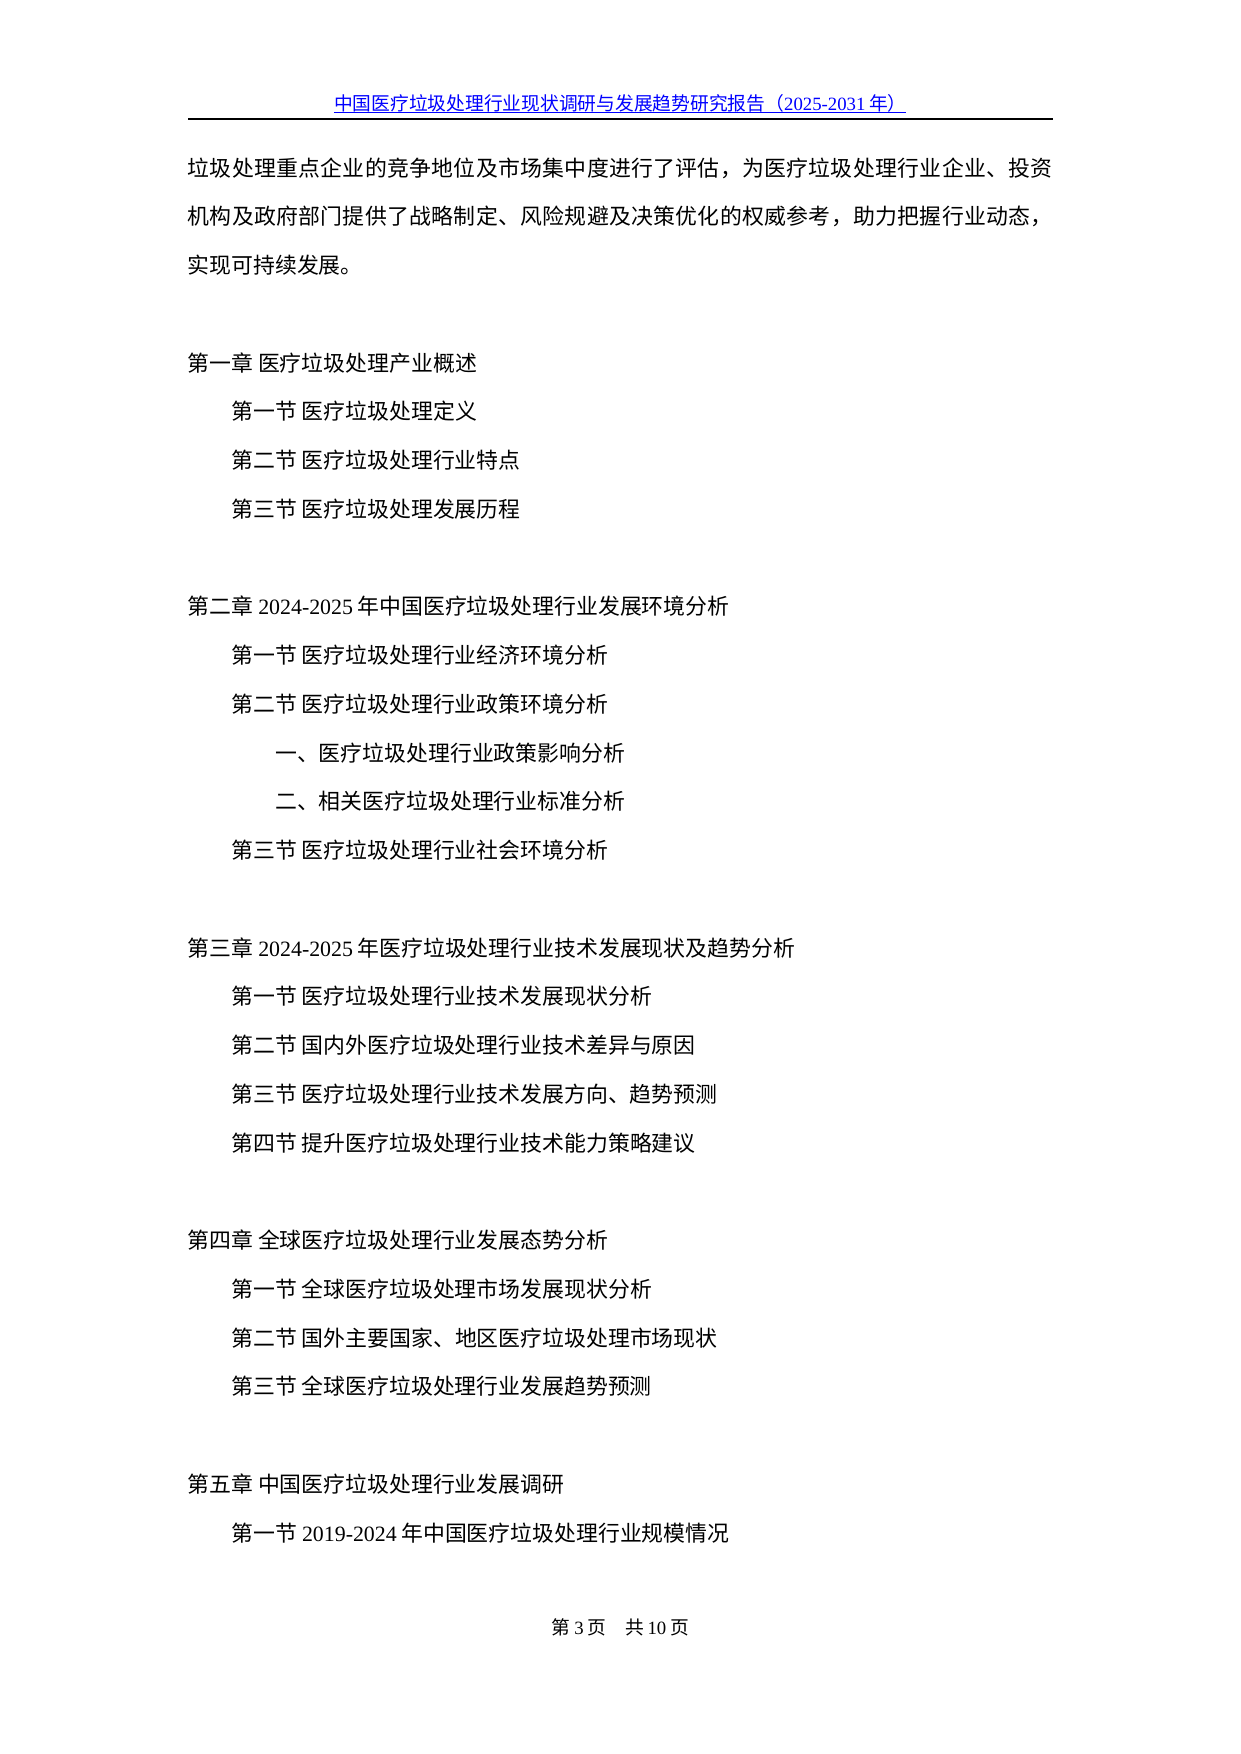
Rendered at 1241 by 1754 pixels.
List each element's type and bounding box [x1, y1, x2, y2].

text [187, 150, 1053, 1548]
